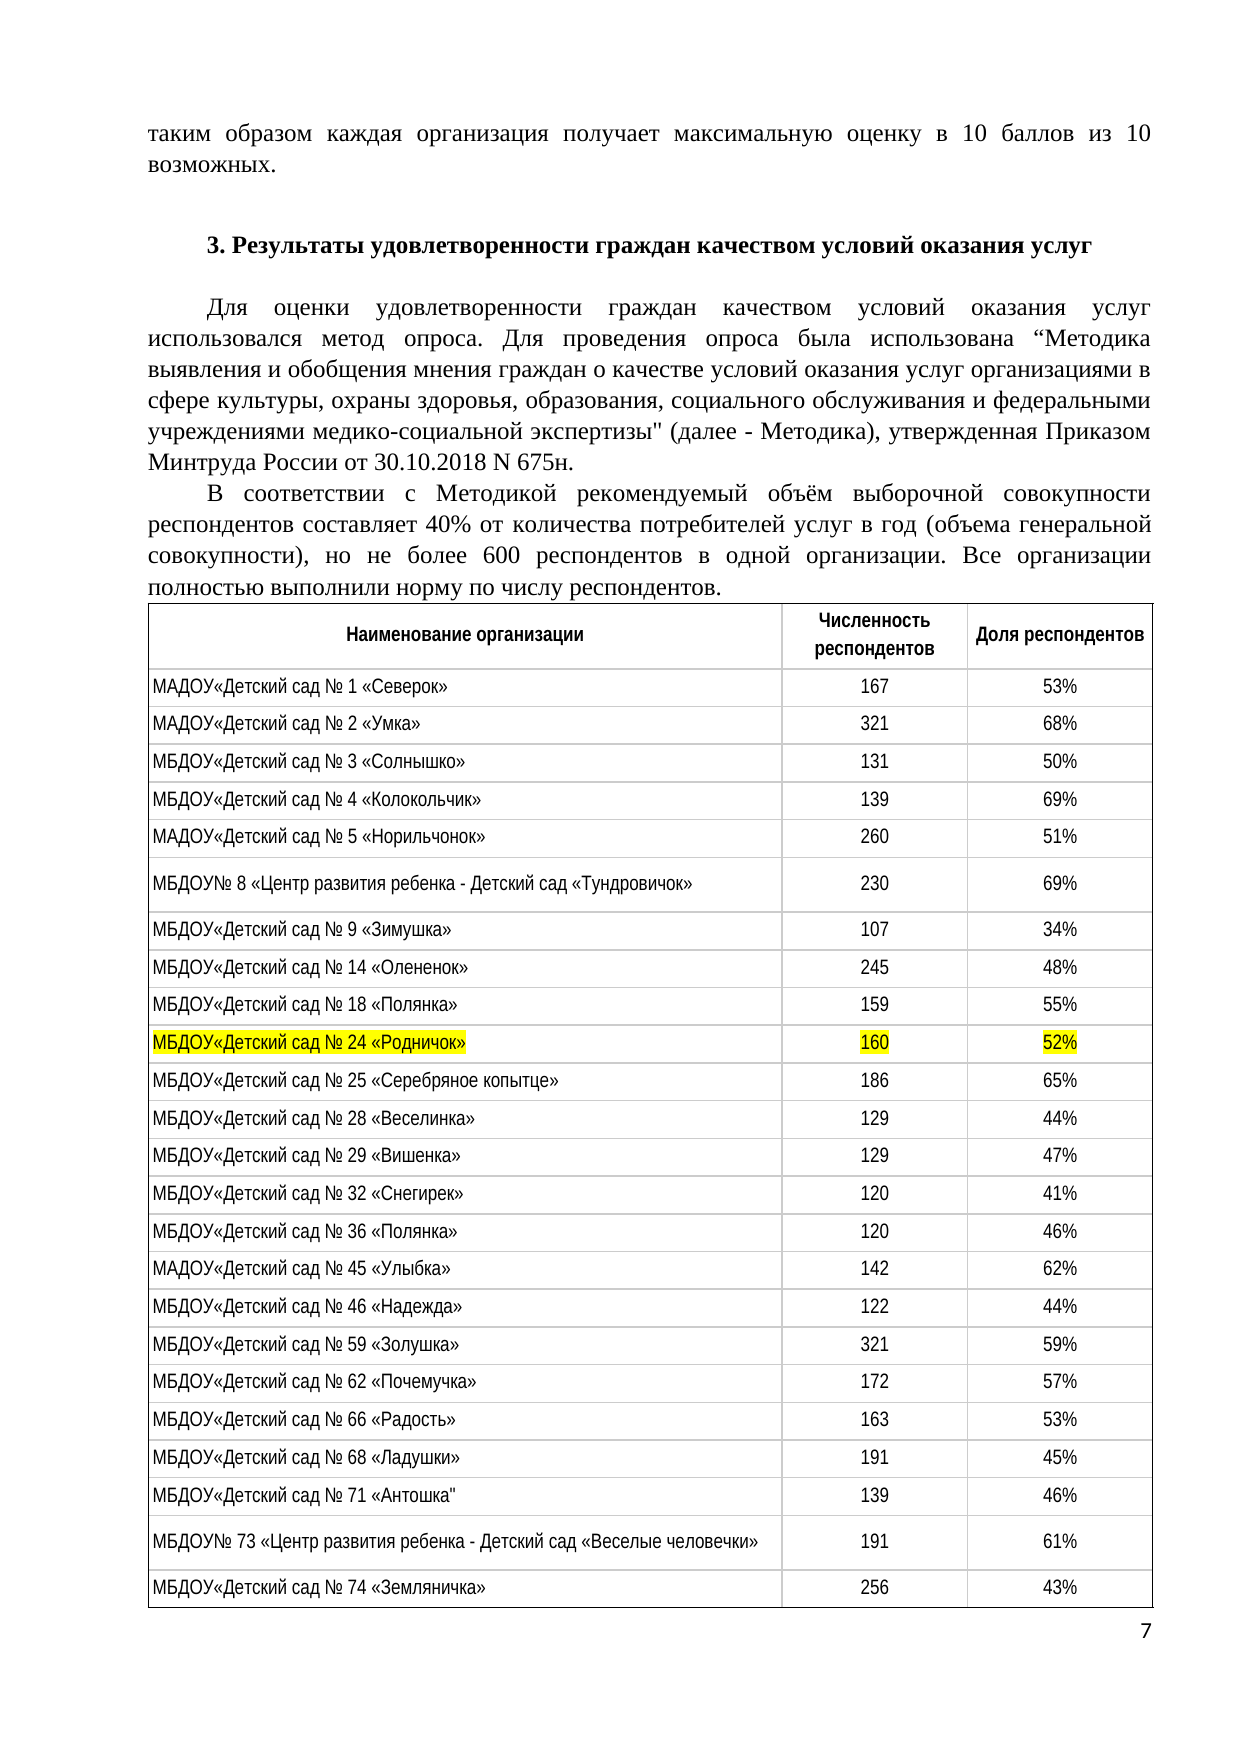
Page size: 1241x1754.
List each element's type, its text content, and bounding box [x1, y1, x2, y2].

table_cell МАДОУ«Детский сад № 2 «Умка» [149, 707, 781, 743]
table_header Доля респондентов [968, 604, 1152, 668]
table_header Численность респондентов [783, 604, 967, 668]
table_cell МБДОУ«Детский сад № 24 «Родничок» [149, 1026, 781, 1062]
table_cell 52% [968, 1026, 1152, 1062]
text Для оценки удовлетворенности граждан качеством условий оказания услуг использовался метод опроса. Для проведения опроса была использована “Методика выявления и обобщения мнения граждан о качестве условий оказания услуг организациями в сфере культуры, охраны здоровья, образования, социального обслуживания и федеральными учреждениями медико-социальной экспертизы" (далее - Методика), утвержденная Приказом Минтруда России от 30.10.2018 N 675н. [148, 292, 1152, 476]
table_cell МАДОУ«Детский сад № 1 «Северок» [149, 670, 781, 706]
table_cell 191 [783, 1441, 967, 1477]
table_cell МБДОУ«Детский сад № 29 «Вишенка» [149, 1139, 781, 1175]
table_cell МБДОУ«Детский сад № 71 «Антошка" [149, 1478, 781, 1514]
table_cell 129 [783, 1139, 967, 1175]
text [148, 118, 1152, 178]
table_cell МБДОУ«Детский сад № 68 «Ладушки» [149, 1441, 781, 1477]
table_cell 44% [968, 1290, 1152, 1326]
table_cell 160 [783, 1026, 967, 1062]
table_cell 321 [783, 1328, 967, 1364]
table_cell МБДОУ№ 73 «Центр развития ребенка - Детский сад «Веселые человечки» [149, 1516, 781, 1569]
table_cell 47% [968, 1139, 1152, 1175]
table_cell 65% [968, 1064, 1152, 1100]
table_cell 43% [968, 1571, 1152, 1607]
table_cell 41% [968, 1177, 1152, 1213]
table_cell 59% [968, 1328, 1152, 1364]
table_cell 44% [968, 1101, 1152, 1137]
table_cell МБДОУ«Детский сад № 14 «Олененок» [149, 951, 781, 987]
table_cell 120 [783, 1215, 967, 1251]
table_cell МБДОУ№ 8 «Центр развития ребенка - Детский сад «Тундровичок» [149, 858, 781, 911]
table_cell 142 [783, 1252, 967, 1288]
table_cell 61% [968, 1516, 1152, 1569]
table_cell 321 [783, 707, 967, 743]
table_cell 129 [783, 1101, 967, 1137]
table_cell 53% [968, 1403, 1152, 1439]
table_cell 46% [968, 1215, 1152, 1251]
table_cell МБДОУ«Детский сад № 59 «Золушка» [149, 1328, 781, 1364]
table_cell МБДОУ«Детский сад № 62 «Почемучка» [149, 1365, 781, 1401]
table_cell 46% [968, 1478, 1152, 1514]
table_cell МБДОУ«Детский сад № 18 «Полянка» [149, 988, 781, 1024]
table_cell 48% [968, 951, 1152, 987]
table_cell 163 [783, 1403, 967, 1439]
table_cell МБДОУ«Детский сад № 46 «Надежда» [149, 1290, 781, 1326]
table_cell МАДОУ«Детский сад № 45 «Улыбка» [149, 1252, 781, 1288]
table_cell 167 [783, 670, 967, 706]
table_cell 57% [968, 1365, 1152, 1401]
table_cell 172 [783, 1365, 967, 1401]
table_cell 256 [783, 1571, 967, 1607]
table_cell 186 [783, 1064, 967, 1100]
table_cell 260 [783, 820, 967, 856]
subtitle 3. Результаты удовлетворенности граждан качеством условий оказания услуг [207, 230, 1152, 259]
table_cell МБДОУ«Детский сад № 66 «Радость» [149, 1403, 781, 1439]
table_cell 50% [968, 745, 1152, 781]
table_cell 69% [968, 858, 1152, 911]
table_cell МБДОУ«Детский сад № 25 «Серебряное копытце» [149, 1064, 781, 1100]
table_cell 245 [783, 951, 967, 987]
table_cell 45% [968, 1441, 1152, 1477]
table_cell 122 [783, 1290, 967, 1326]
table_cell МАДОУ«Детский сад № 5 «Норильчонок» [149, 820, 781, 856]
table_cell МБДОУ«Детский сад № 36 «Полянка» [149, 1215, 781, 1251]
table_cell МБДОУ«Детский сад № 4 «Колокольчик» [149, 783, 781, 819]
table_cell 69% [968, 783, 1152, 819]
table_cell 159 [783, 988, 967, 1024]
table_cell МБДОУ«Детский сад № 32 «Снегирек» [149, 1177, 781, 1213]
table_cell 139 [783, 1478, 967, 1514]
table_cell 107 [783, 913, 967, 949]
table_cell 53% [968, 670, 1152, 706]
table_cell 62% [968, 1252, 1152, 1288]
table_cell 51% [968, 820, 1152, 856]
table_cell 68% [968, 707, 1152, 743]
table_cell 230 [783, 858, 967, 911]
table_cell МБДОУ«Детский сад № 9 «Зимушка» [149, 913, 781, 949]
text В соответствии с Методикой рекомендуемый объём выборочной совокупности респондентов составляет 40% от количества потребителей услуг в год (объема генеральной совокупности), но не более 600 респондентов в одной организации. Все организации полностью выполнили норму по числу респондентов. [148, 478, 1152, 600]
table_cell 120 [783, 1177, 967, 1213]
table_cell 131 [783, 745, 967, 781]
table_cell МБДОУ«Детский сад № 3 «Солнышко» [149, 745, 781, 781]
table_cell 34% [968, 913, 1152, 949]
table_cell 139 [783, 783, 967, 819]
table_header Наименование организации [149, 604, 781, 668]
table_cell 191 [783, 1516, 967, 1569]
table_cell МБДОУ«Детский сад № 28 «Веселинка» [149, 1101, 781, 1137]
table_cell 55% [968, 988, 1152, 1024]
table_cell МБДОУ«Детский сад № 74 «Земляничка» [149, 1571, 781, 1607]
